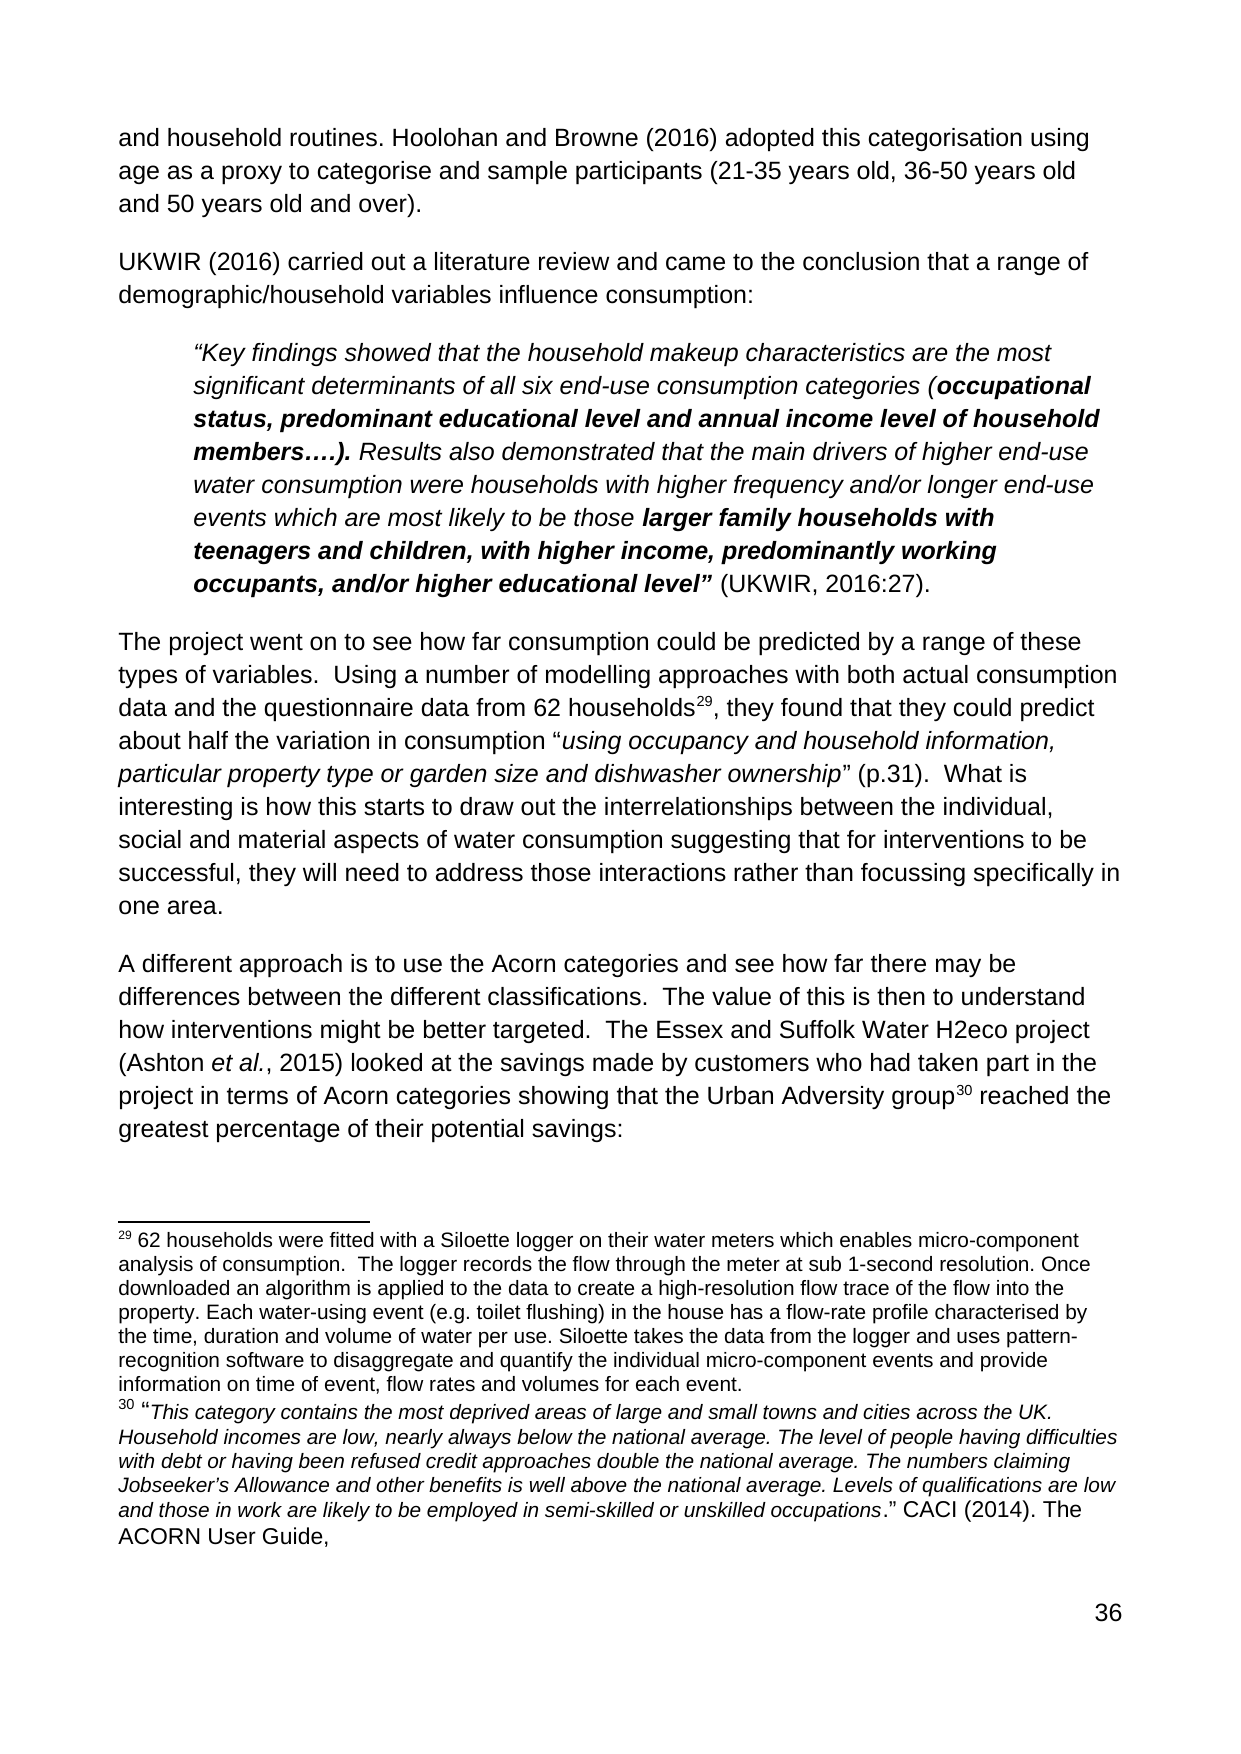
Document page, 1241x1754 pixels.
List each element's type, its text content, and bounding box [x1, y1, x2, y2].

text UKWIR (2016) carried out a literature review and came to the conclusion that a range of demographic/household variables influence consumption: [118, 247, 1122, 309]
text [118, 123, 1122, 218]
text A different approach is to use the Acorn categories and see how far there may be differences between the different classifications. The value of this is then to understand how interventions might be better targeted. The Essex and Suffolk Water H2eco project (Ashton et al., 2015) looked at the savings made by customers who had taken part in the project in terms of Acorn categories showing that the Urban Adversity group reached the greatest percentage of their potential savings: [118, 949, 1122, 1143]
text The project went on to see how far consumption could be predicted by a range of these types of variables. Using a number of modelling approaches with both actual consumption data and the questionnaire data from 62 households, they found that they could predict about half the variation in consumption “using occupancy and household information, particular property type or garden size and dishwasher ownership” (p.31). What is interesting is how this starts to draw out the interrelationships between the individual, social and material aspects of water consumption suggesting that for interventions to be successful, they will need to address those interactions rather than focussing specifically in one area. [118, 627, 1122, 920]
text “Key findings showed that the household makeup characteristics are the most significant determinants of all six end-use consumption categories (occupational status, predominant educational level and annual income level of household members….). Results also demonstrated that the main drivers of higher end-use water consumption were households with higher frequency and/or longer end-use events which are most likely to be those larger family households with teenagers and children, with higher income, predominantly working occupants, and/or higher educational level” (UKWIR, 2016:27). [193, 338, 1122, 598]
